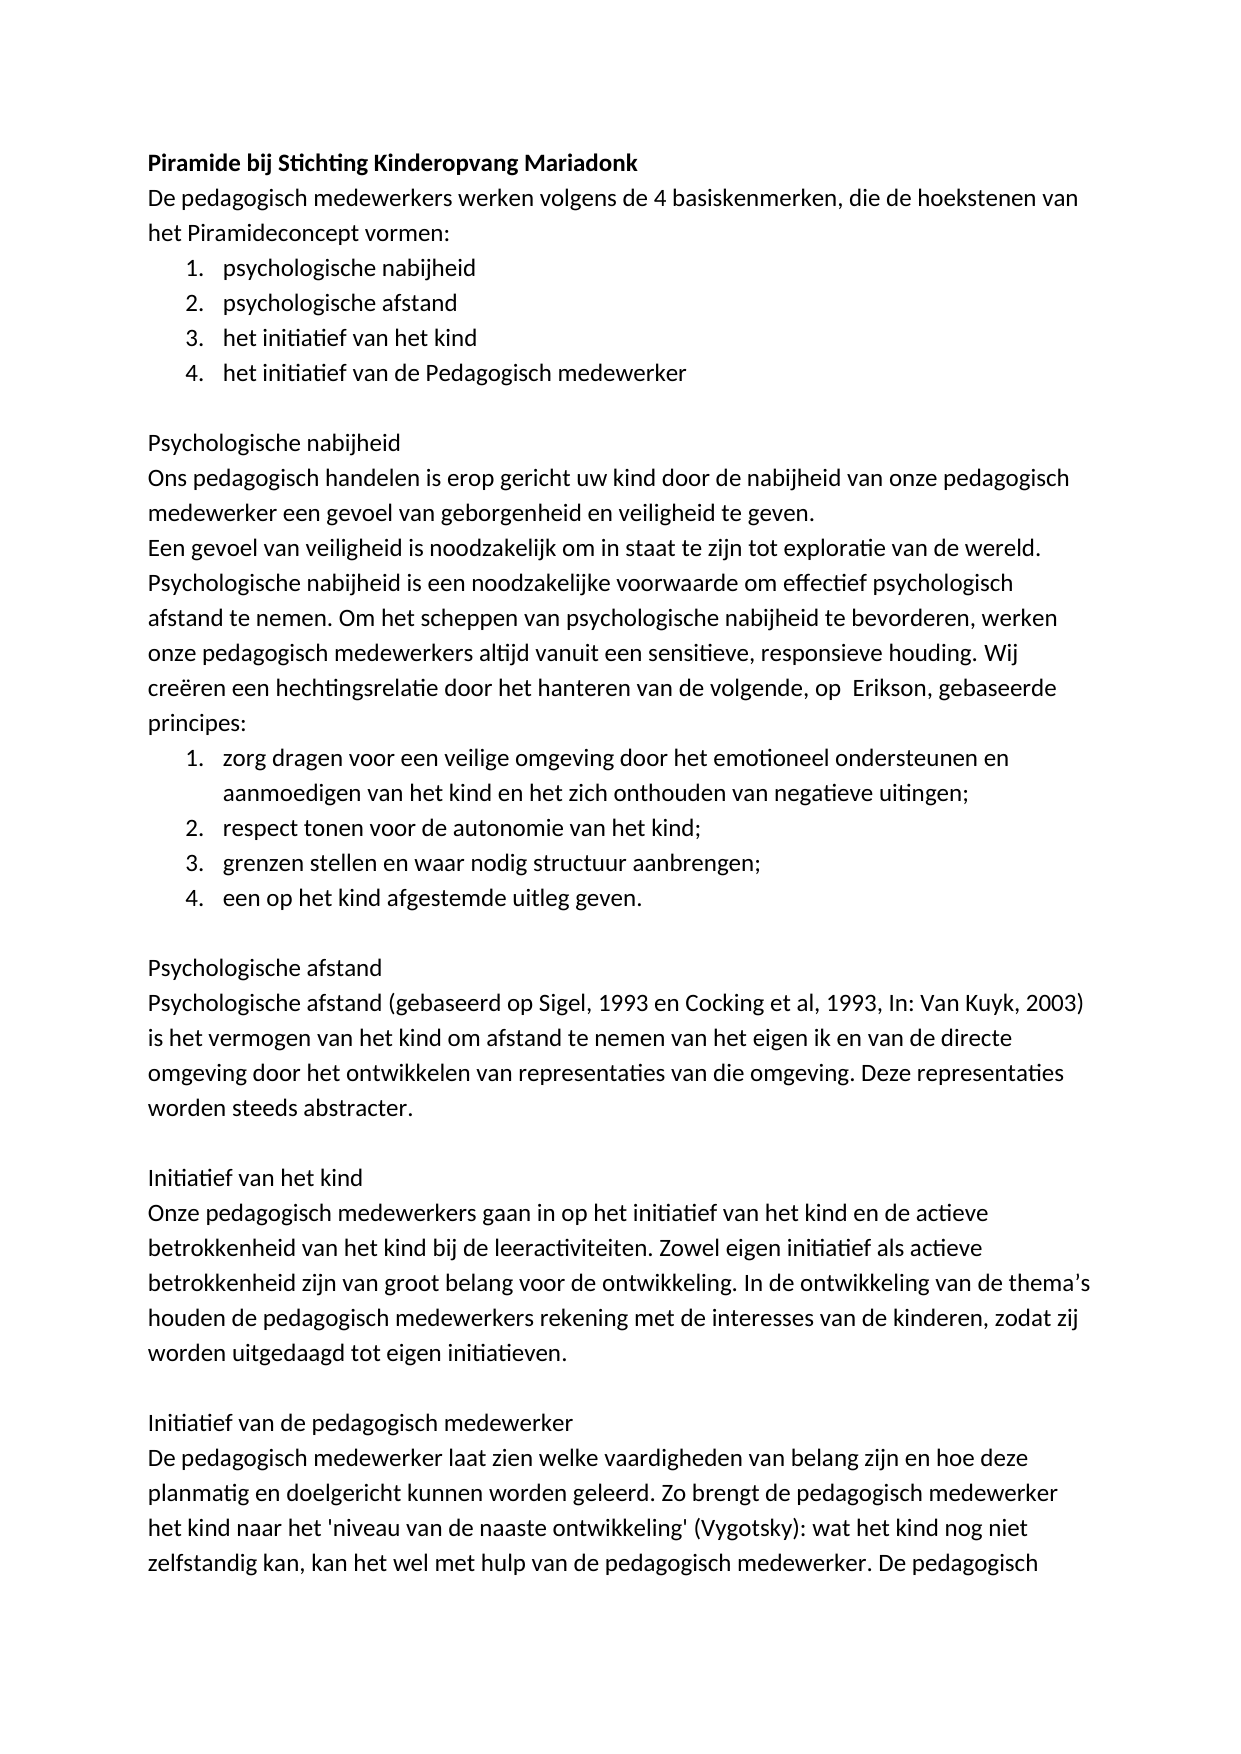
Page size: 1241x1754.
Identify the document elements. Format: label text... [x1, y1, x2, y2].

text Onze pedagogisch medewerkers gaan in op het initiatief van het kind en de actieve betrokkenheid van het kind bij de leeractiviteiten. Zowel eigen initiatief als actieve betrokkenheid zijn van groot belang voor de ontwikkeling. In de ontwikkeling van de thema’s houden de pedagogisch medewerkers rekening met de interesses van de kinderen, zodat zij worden uitgedaagd tot eigen initiatieven. [148, 1198, 1093, 1368]
text Ons pedagogisch handelen is erop gericht uw kind door de nabijheid van onze pedagogisch medewerker een gevoel van geborgenheid en veiligheid te geven. [148, 463, 1093, 528]
list respect tonen voor de autonomie van het kind; [185, 813, 1093, 843]
list psychologische nabijheid [185, 253, 1093, 283]
text Initiatief van de pedagogisch medewerker [148, 1408, 1093, 1438]
text Psychologische afstand (gebaseerd op Sigel, 1993 en Cocking et al, 1993, In: Van Kuyk, 2003) is het vermogen van het kind om afstand te nemen van het eigen ik en van de directe omgeving door het ontwikkelen van representaties van die omgeving. Deze representaties worden steeds abstracter. [148, 988, 1093, 1123]
text Piramide bij Stichting Kinderopvang Mariadonk [148, 148, 1093, 178]
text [148, 1443, 1093, 1578]
text Psychologische afstand [148, 953, 1093, 983]
list grenzen stellen en waar nodig structuur aanbrengen; [185, 848, 1093, 878]
text Initiatief van het kind [148, 1163, 1093, 1193]
list psychologische afstand [185, 288, 1093, 318]
list het initiatief van de Pedagogisch medewerker [185, 358, 1093, 388]
list zorg dragen voor een veilige omgeving door het emotioneel ondersteunen en aanmoedigen van het kind en het zich onthouden van negatieve uitingen; [185, 743, 1093, 808]
text De pedagogisch medewerkers werken volgens de 4 basiskenmerken, die de hoekstenen van het Piramideconcept vormen: [148, 183, 1093, 248]
list het initiatief van het kind [185, 323, 1093, 353]
text Een gevoel van veiligheid is noodzakelijk om in staat te zijn tot exploratie van de wereld. Psychologische nabijheid is een noodzakelijke voorwaarde om effectief psychologisch afstand te nemen. Om het scheppen van psychologische nabijheid te bevorderen, werken onze pedagogisch medewerkers altijd vanuit een sensitieve, responsieve houding. Wij creëren een hechtingsrelatie door het hanteren van de volgende, op Erikson, gebaseerde principes: [148, 533, 1093, 738]
list een op het kind afgestemde uitleg geven. [185, 883, 1093, 913]
text Psychologische nabijheid [148, 428, 1093, 458]
